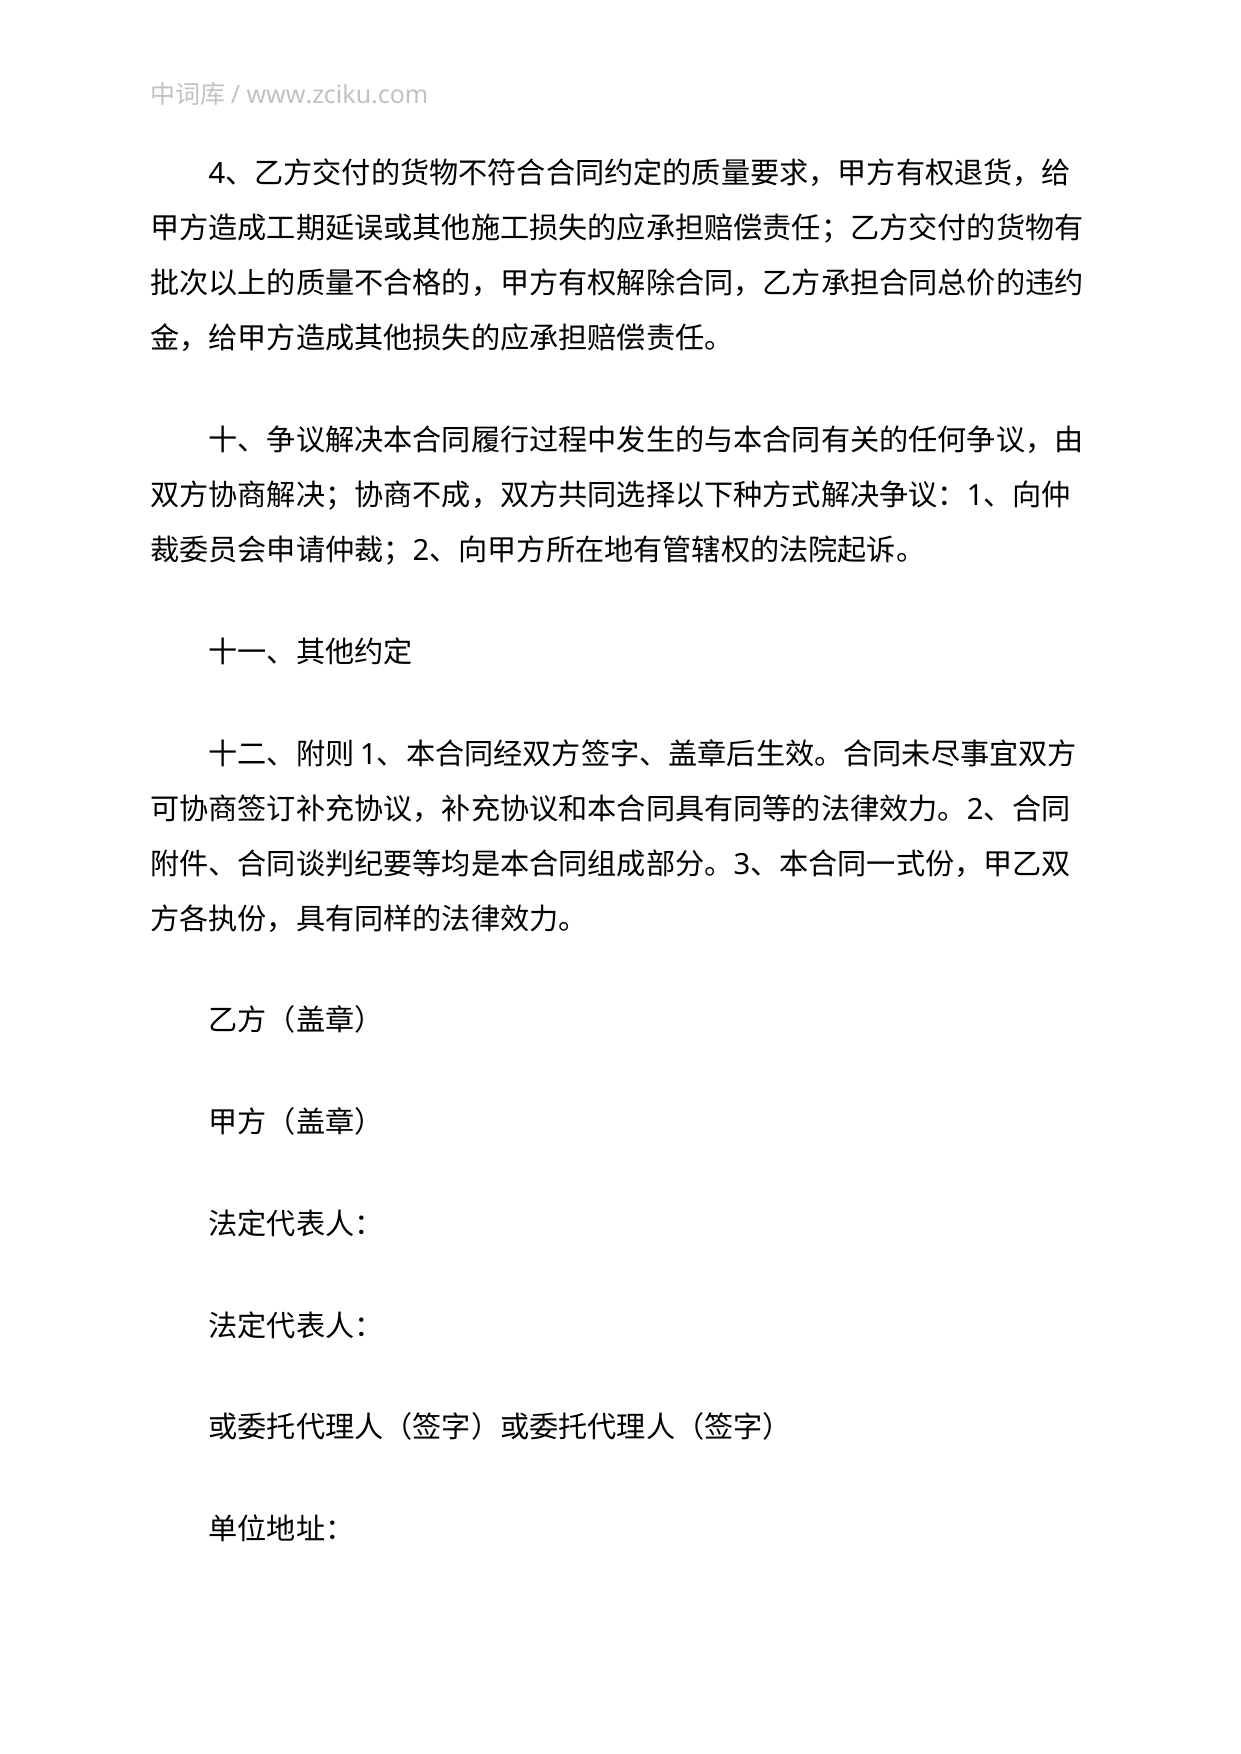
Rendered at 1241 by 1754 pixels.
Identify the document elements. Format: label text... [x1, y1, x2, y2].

text 法定代表人： [150, 1201, 1090, 1243]
text 十、争议解决本合同履行过程中发生的与本合同有关的任何争议，由双方协商解决；协商不成，双方共同选择以下种方式解决争议：1、向仲裁委员会申请仲裁；2、向甲方所在地有管辖权的法院起诉。 [150, 417, 1090, 569]
text 乙方（盖章） [150, 997, 1090, 1039]
text 十一、其他约定 [150, 628, 1090, 671]
text 十二、附则1、本合同经双方签字、盖章后生效。合同未尽事宜双方可协商签订补充协议，补充协议和本合同具有同等的法律效力。2、合同附件、合同谈判纪要等均是本合同组成部分。3、本合同一式份，甲乙双方各执份，具有同样的法律效力。 [150, 730, 1090, 937]
text 单位地址： [150, 1506, 1090, 1548]
text 或委托代理人（签字）或委托代理人（签字） [150, 1404, 1090, 1446]
text 甲方（盖章） [150, 1099, 1090, 1141]
text 法定代表人： [150, 1302, 1090, 1344]
text 4、乙方交付的货物不符合合同约定的质量要求，甲方有权退货，给甲方造成工期延误或其他施工损失的应承担赔偿责任；乙方交付的货物有批次以上的质量不合格的，甲方有权解除合同，乙方承担合同总价的违约金，给甲方造成其他损失的应承担赔偿责任。 [150, 150, 1090, 357]
